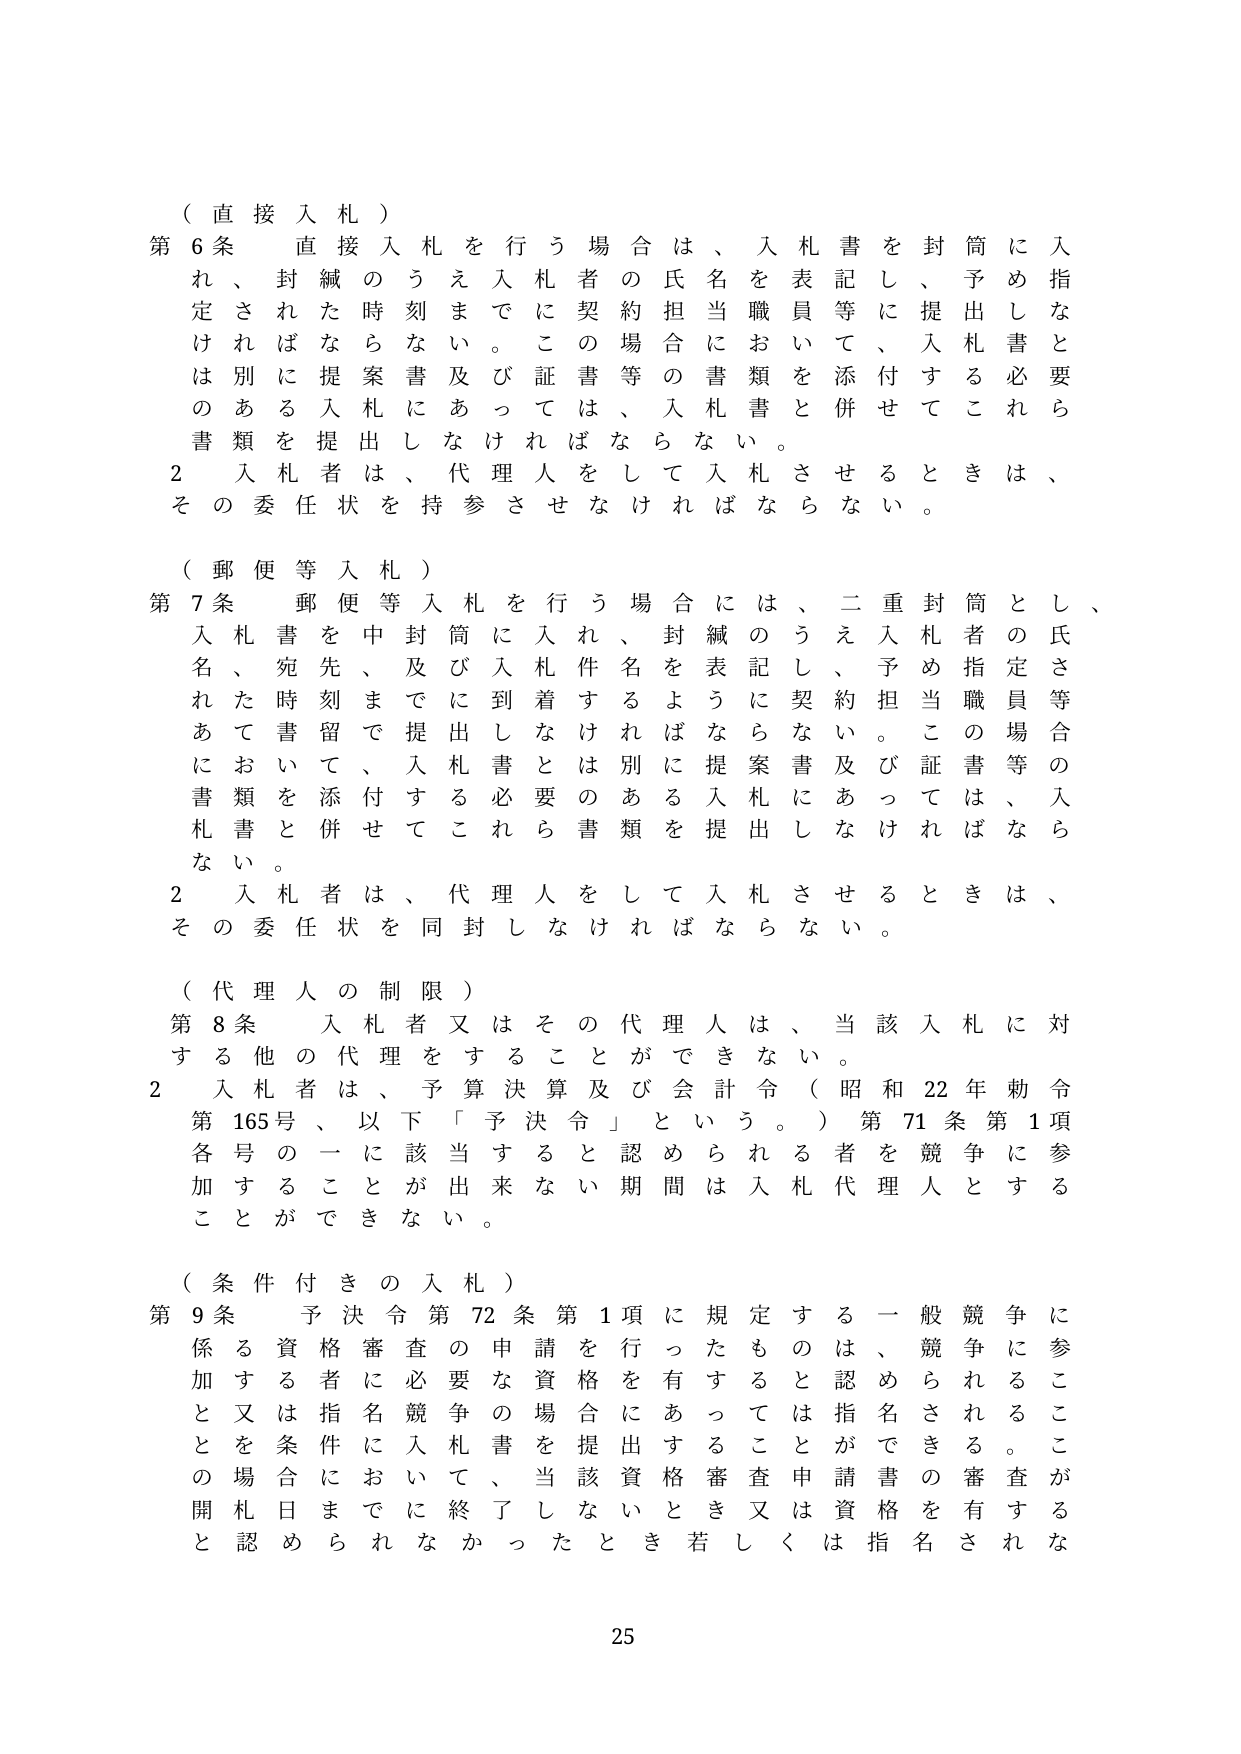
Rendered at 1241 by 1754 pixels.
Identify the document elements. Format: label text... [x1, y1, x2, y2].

text 2 入札者は、代理人をして入札させるときは、その委任状を持参させなければならない。 [168, 456, 1091, 521]
text 第6条 直接入札を行う場合は、入札書を封筒に入れ、封緘のうえ入札者の氏名を表記し、予め指定された時刻までに契約担当職員等に提出しなければならない。この場合において、入札書とは別に提案書及び証書等の書類を添付する必要のある入札にあっては、入札書と併せてこれら書類を提出しなければならない。 [149, 229, 1091, 456]
text （郵便等入札） [168, 553, 1091, 585]
text 第7条 郵便等入札を行う場合には、二重封筒とし、入札書を中封筒に入れ、封緘のうえ入札者の氏名、宛先、及び入札件名を表記し、予め指定された時刻までに到着するように契約担当職員等あて書留で提出しなければならない。この場合において、入札書とは別に提案書及び証書等の書類を添付する必要のある入札にあっては、入札書と併せてこれら書類を提出しなければならない。 [149, 585, 1091, 877]
text 2 入札者は、予算決算及び会計令（昭和22年勅令第165号、以下「予決令」という。）第71条第1項各号の一に該当すると認められる者を競争に参加することが出来ない期間は入札代理人とすることができない。 [149, 1071, 1091, 1233]
text （直接入札） [168, 197, 1091, 229]
text （条件付きの入札） [168, 1266, 1091, 1298]
text 第8条 入札者又はその代理人は、当該入札に対する他の代理をすることができない。 [168, 1007, 1091, 1071]
text （代理人の制限） [168, 974, 1091, 1007]
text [149, 1298, 1091, 1557]
text 2 入札者は、代理人をして入札させるときは、その委任状を同封しなければならない。 [168, 877, 1091, 942]
